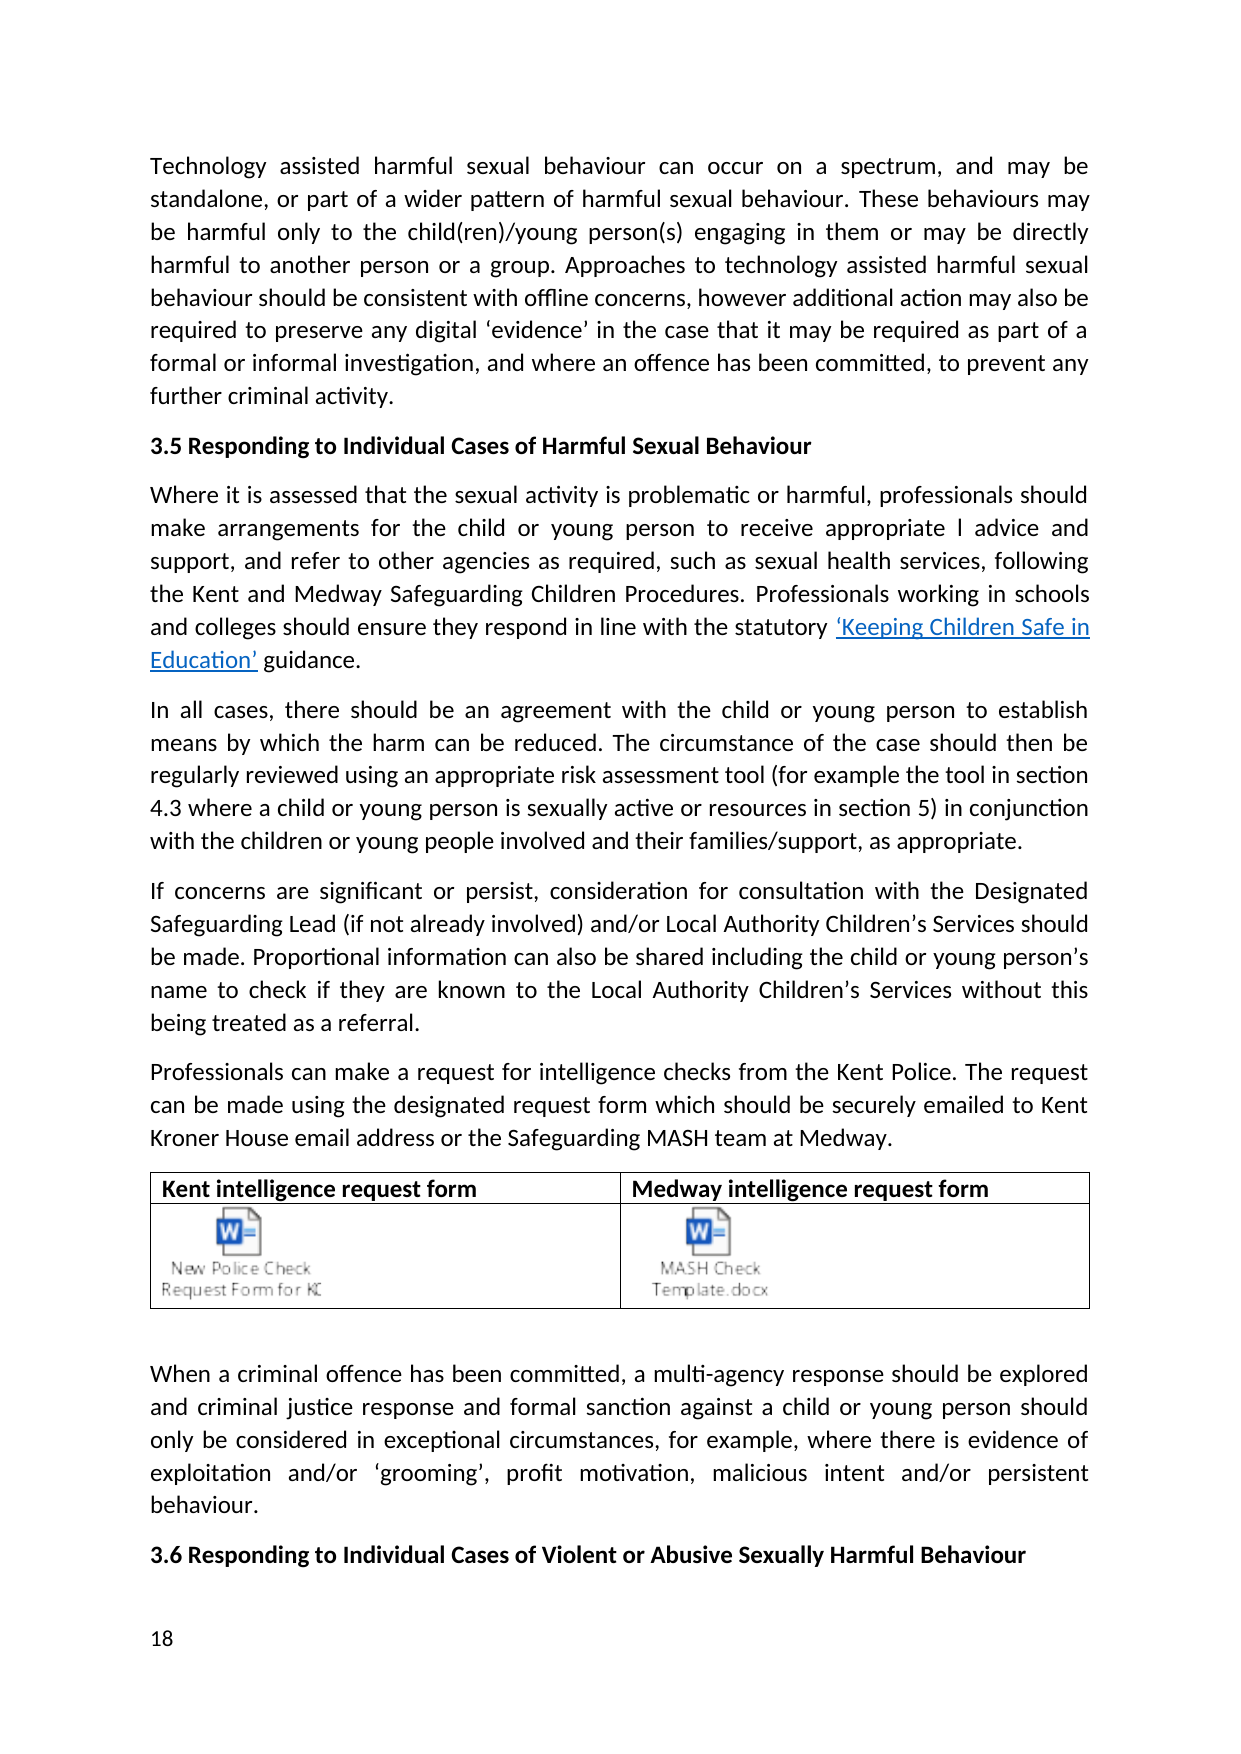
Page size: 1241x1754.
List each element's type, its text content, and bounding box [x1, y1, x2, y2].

table_header Medway intelligence request form [621, 1173, 1089, 1203]
text If concerns are significant or persist, consideration for consultation with the Designated Safeguarding Lead (if not already involved) and/or Local Authority Children’s Services should be made. Proportional information can also be shared including the child or young person’s name to check if they are known to the Local Authority Children’s Services without this being treated as a referral. [150, 875, 1090, 1037]
table_header Kent intelligence request form [151, 1173, 620, 1203]
text 3.6 Responding to Individual Cases of Violent or Abusive Sexually Harmful Behaviour [150, 1539, 1090, 1570]
text Professionals can make a request for intelligence checks from the Kent Police. The request can be made using the designated request form which should be securely emailed to Kent Kroner House email address or the Safeguarding MASH team at Medway. [150, 1056, 1090, 1153]
table_cell [621, 1204, 1089, 1307]
text In all cases, there should be an agreement with the child or young person to establish means by which the harm can be reduced. The circumstance of the case should then be regularly reviewed using an appropriate risk assessment tool (for example the tool in section 4.3 where a child or young person is sexually active or resources in section 5) in conjunction with the children or young people involved and their families/support, as appropriate. [150, 694, 1090, 856]
table_cell [151, 1204, 620, 1307]
text 3.5 Responding to Individual Cases of Harmful Sexual Behaviour [150, 430, 1090, 461]
text Where it is assessed that the sexual activity is problematic or harmful, professionals should make arrangements for the child or young person to receive appropriate l advice and support, and refer to other agencies as required, such as sexual health services, following the Kent and Medway Safeguarding Children Procedures. Professionals working in schools and colleges should ensure they respond in line with the statutory ‘Keeping Children Safe in Education’ guidance. [150, 479, 1090, 675]
text Technology assisted harmful sexual behaviour can occur on a spectrum, and may be standalone, or part of a wider pattern of harmful sexual behaviour. These behaviours may be harmful only to the child(ren)/young person(s) engaging in them or may be directly harmful to another person or a group. Approaches to technology assisted harmful sexual behaviour should be consistent with offline concerns, however additional action may also be required to preserve any digital ‘evidence’ in the case that it may be required as part of a formal or informal investigation, and where an offence has been committed, to prevent any further criminal activity. [150, 150, 1090, 411]
text When a criminal offence has been committed, a multi-agency response should be explored and criminal justice response and formal sanction against a child or young person should only be considered in exceptional circumstances, for example, where there is evidence of exploitation and/or ‘grooming’, profit motivation, malicious intent and/or persistent behaviour. [150, 1358, 1090, 1520]
